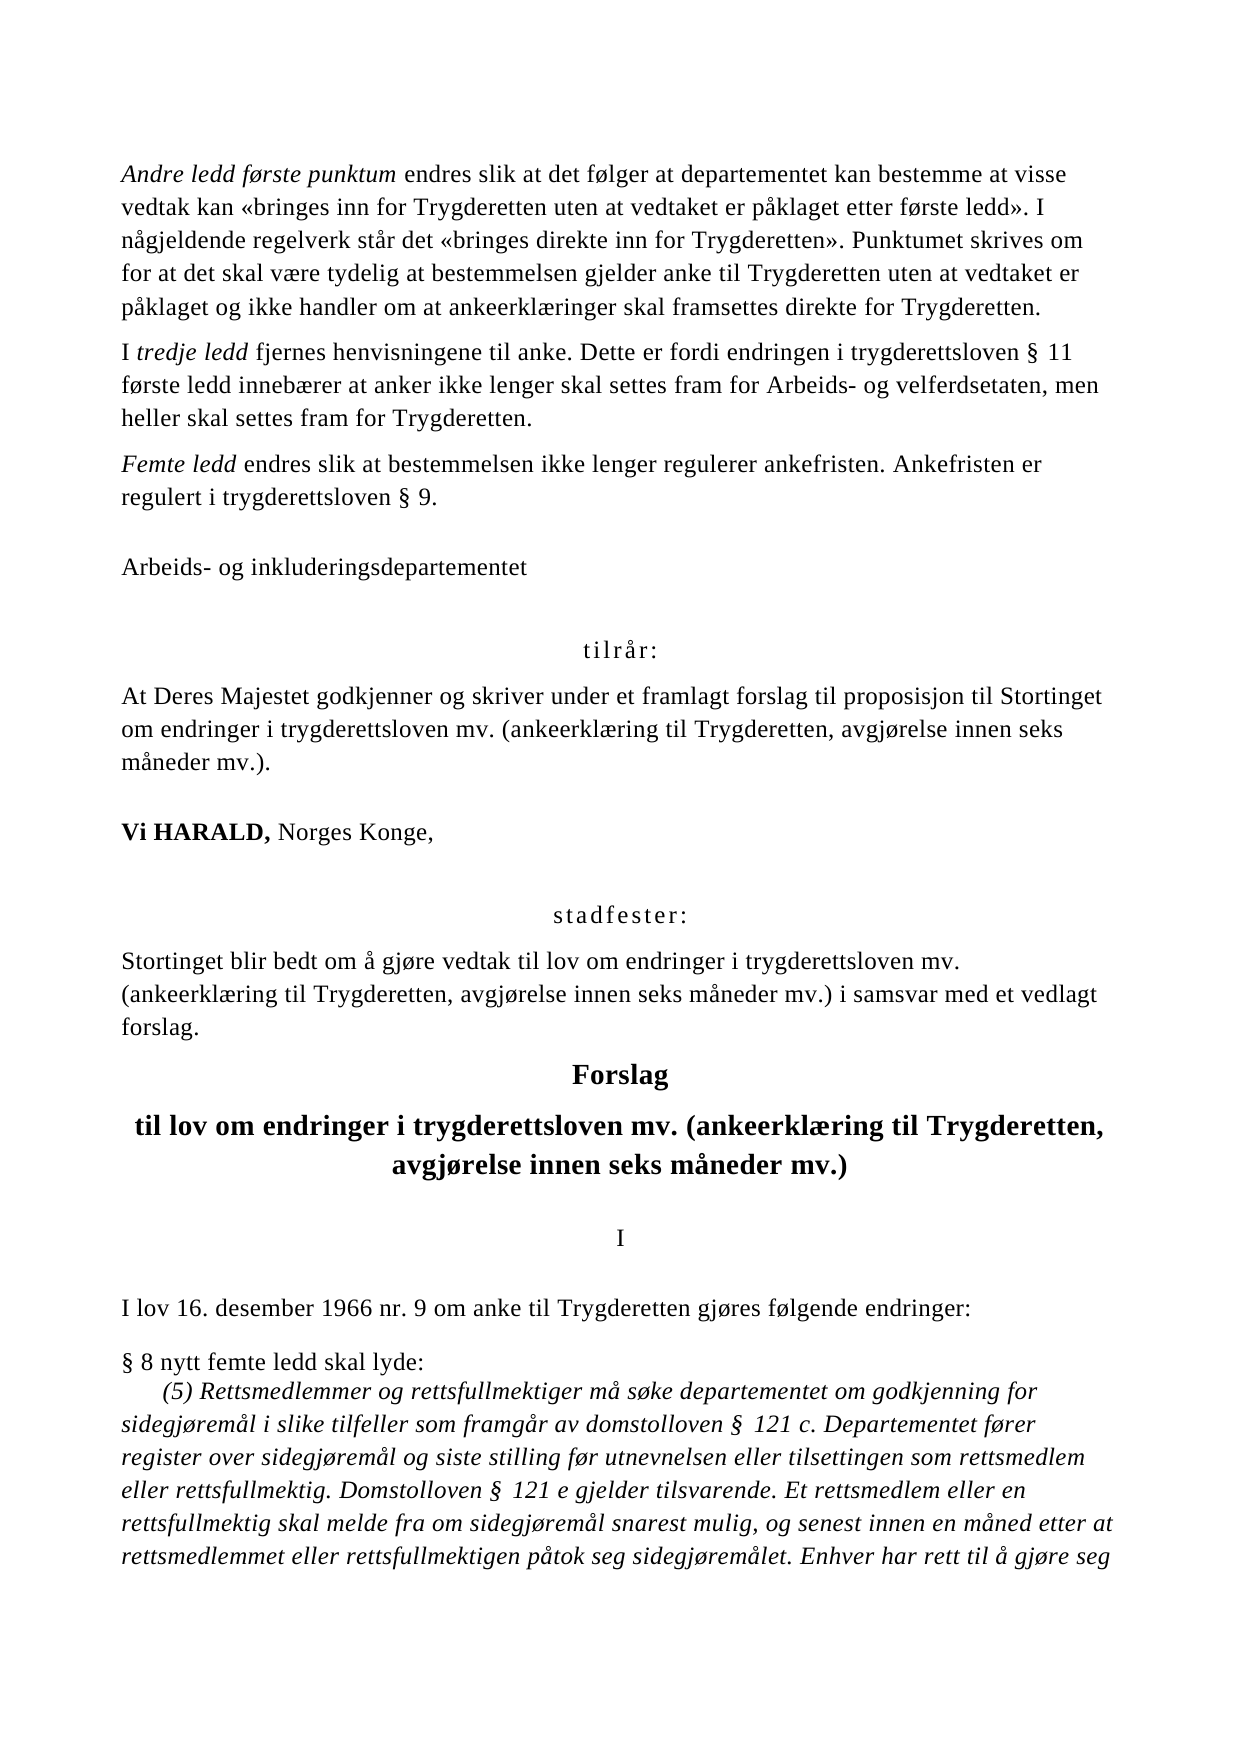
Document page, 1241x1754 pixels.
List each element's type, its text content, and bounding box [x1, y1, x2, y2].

text Stortinget blir bedt om å gjøre vedtak til lov om endringer i trygderettsloven mv. (ankeerklæring til Trygderetten, avgjørelse innen seks måneder mv.) i samsvar med et vedlagt forslag. [121, 946, 1119, 1041]
text Femte ledd endres slik at bestemmelsen ikke lenger regulerer ankefristen. Ankefristen er regulert i trygderettsloven § 9. [121, 449, 1119, 510]
text til lov om endringer i trygderettsloven mv. (ankeerklæring til Trygderetten, avgjørelse innen seks måneder mv.) [121, 1108, 1119, 1181]
text At Deres Majestet godkjenner og skriver under et framlagt forslag til proposisjon til Stortinget om endringer i trygderettsloven mv. (ankeerklæring til Trygderetten, avgjørelse innen seks måneder mv.). [121, 681, 1119, 776]
text Andre ledd første punktum endres slik at det følger at departementet kan bestemme at visse vedtak kan «bringes inn for Trygderetten uten at vedtaket er påklaget etter første ledd». I någjeldende regelverk står det «bringes direkte inn for Trygderetten». Punktumet skrives om for at det skal være tydelig at bestemmelsen gjelder anke til Trygderetten uten at vedtaket er påklaget og ikke handler om at ankeerklæringer skal framsettes direkte for Trygderetten. [121, 159, 1119, 320]
text Forslag [121, 1057, 1119, 1091]
text tilrår: [121, 635, 1119, 664]
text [121, 1376, 1119, 1570]
text I [121, 1223, 1119, 1252]
text I lov 16. desember 1966 nr. 9 om anke til Trygderetten gjøres følgende endringer: [121, 1293, 1119, 1322]
text I tredje ledd fjernes henvisningene til anke. Dette er fordi endringen i trygderettsloven § 11 første ledd innebærer at anker ikke lenger skal settes fram for Arbeids- og velferdsetaten, men heller skal settes fram for Trygderetten. [121, 337, 1119, 432]
text Vi HARALD, Norges Konge, [121, 817, 1119, 846]
text stadfester: [121, 900, 1119, 929]
text § 8 nytt femte ledd skal lyde: [121, 1347, 1119, 1376]
text Arbeids- og inkluderingsdepartementet [121, 552, 1119, 581]
